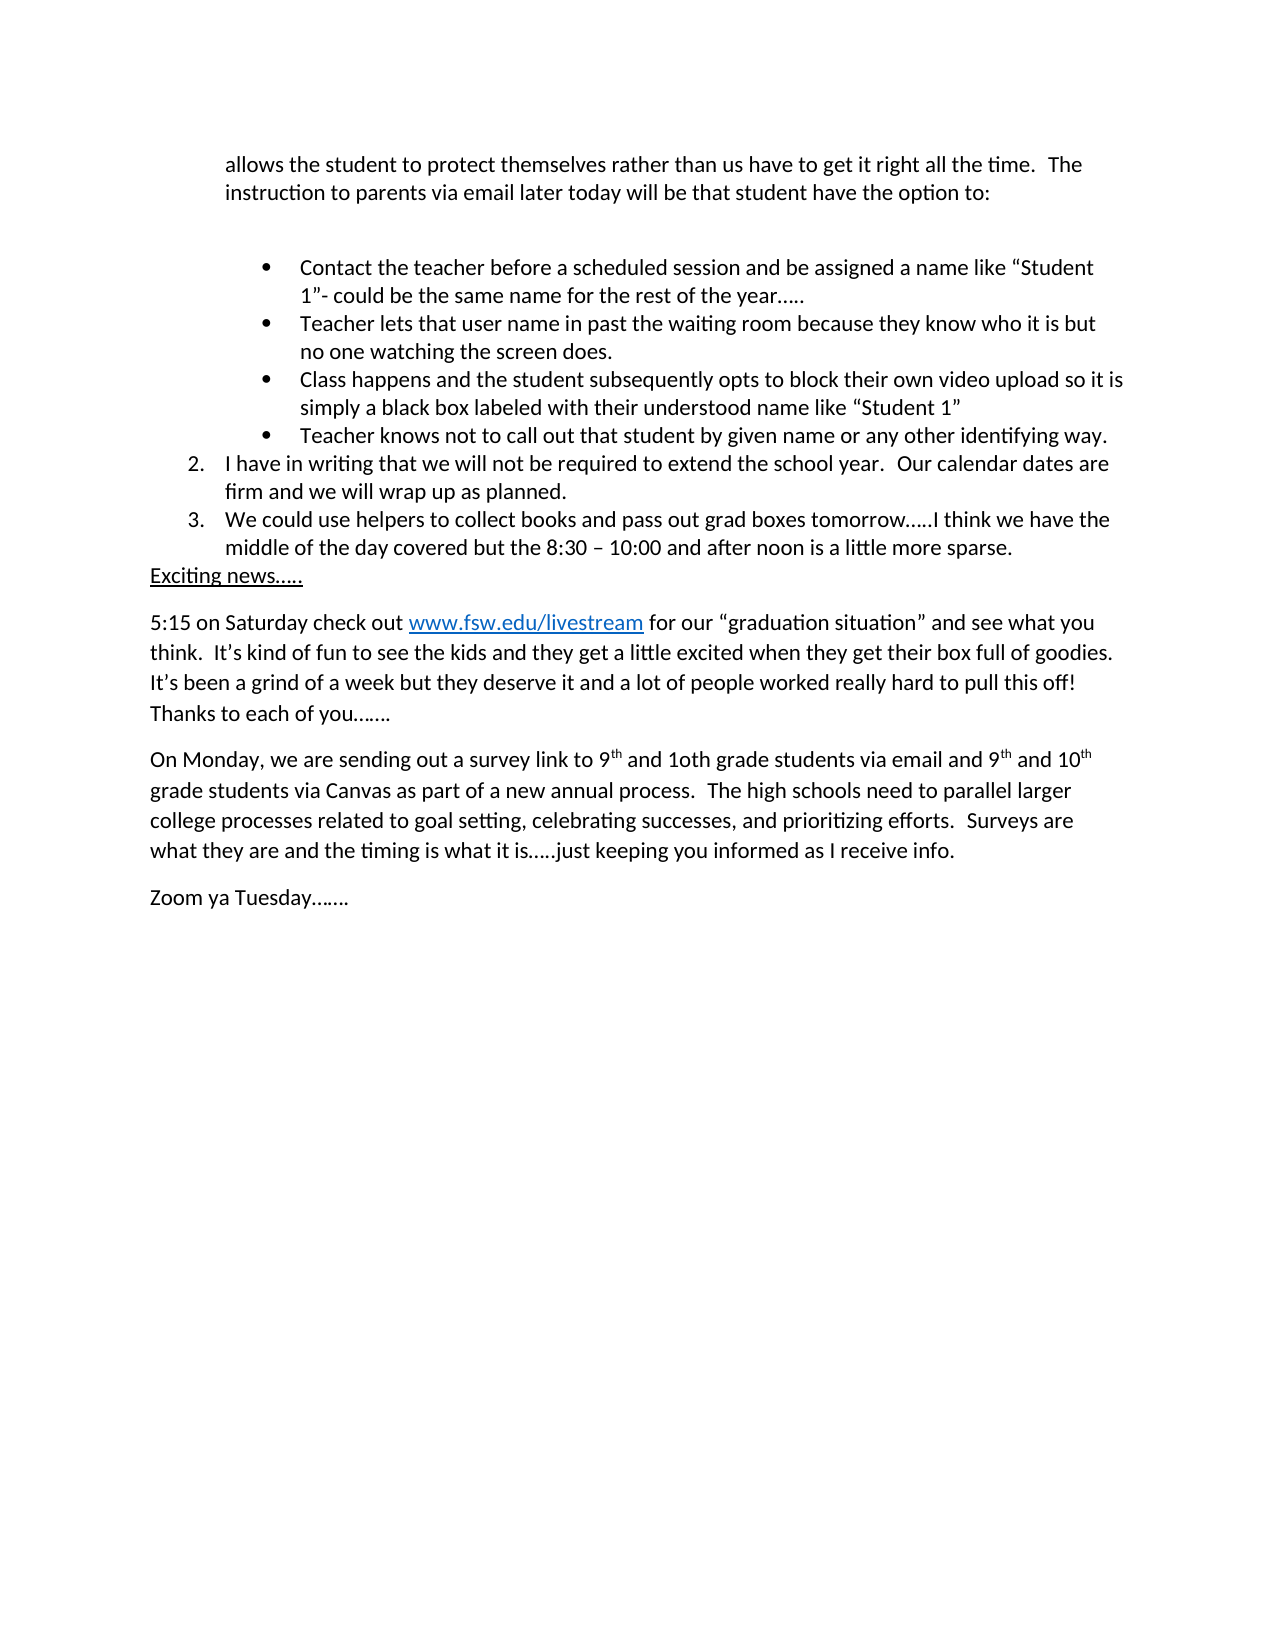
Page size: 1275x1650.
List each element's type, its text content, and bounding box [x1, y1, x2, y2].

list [187, 150, 1125, 206]
list Teacher lets that user name in past the waiting room because they know who it is but no one watching the screen does. [262, 309, 1125, 365]
text On Monday, we are sending out a survey link to 9th and 1oth grade students via email and 9th and 10th grade students via Canvas as part of a new annual process. The high schools need to parallel larger college processes related to goal setting, celebrating successes, and prioritizing efforts. Surveys are what they are and the timing is what it is…..just keeping you informed as I receive info. [150, 746, 1125, 864]
list Class happens and the student subsequently opts to block their own video upload so it is simply a black box labeled with their understood name like “Student 1” [262, 365, 1125, 421]
text Zoom ya Tuesday……. [150, 883, 1125, 911]
list We could use helpers to collect books and pass out grad boxes tomorrow…..I think we have the middle of the day covered but the 8:30 – 10:00 and after noon is a little more sparse. [187, 505, 1125, 561]
text Exciting news….. [150, 561, 1125, 589]
list Teacher knows not to call out that student by given name or any other identifying way. [262, 421, 1125, 449]
list Contact the teacher before a scheduled session and be assigned a name like “Student 1”- could be the same name for the rest of the year….. [262, 253, 1125, 309]
list I have in writing that we will not be required to extend the school year. Our calendar dates are firm and we will wrap up as planned. [187, 449, 1125, 505]
text 5:15 on Saturday check out www.fsw.edu/livestream for our “graduation situation” and see what you think. It’s kind of fun to see the kids and they get a little excited when they get their box full of goodies. It’s been a grind of a week but they deserve it and a lot of people worked really hard to pull this off! Thanks to each of you……. [150, 608, 1125, 727]
